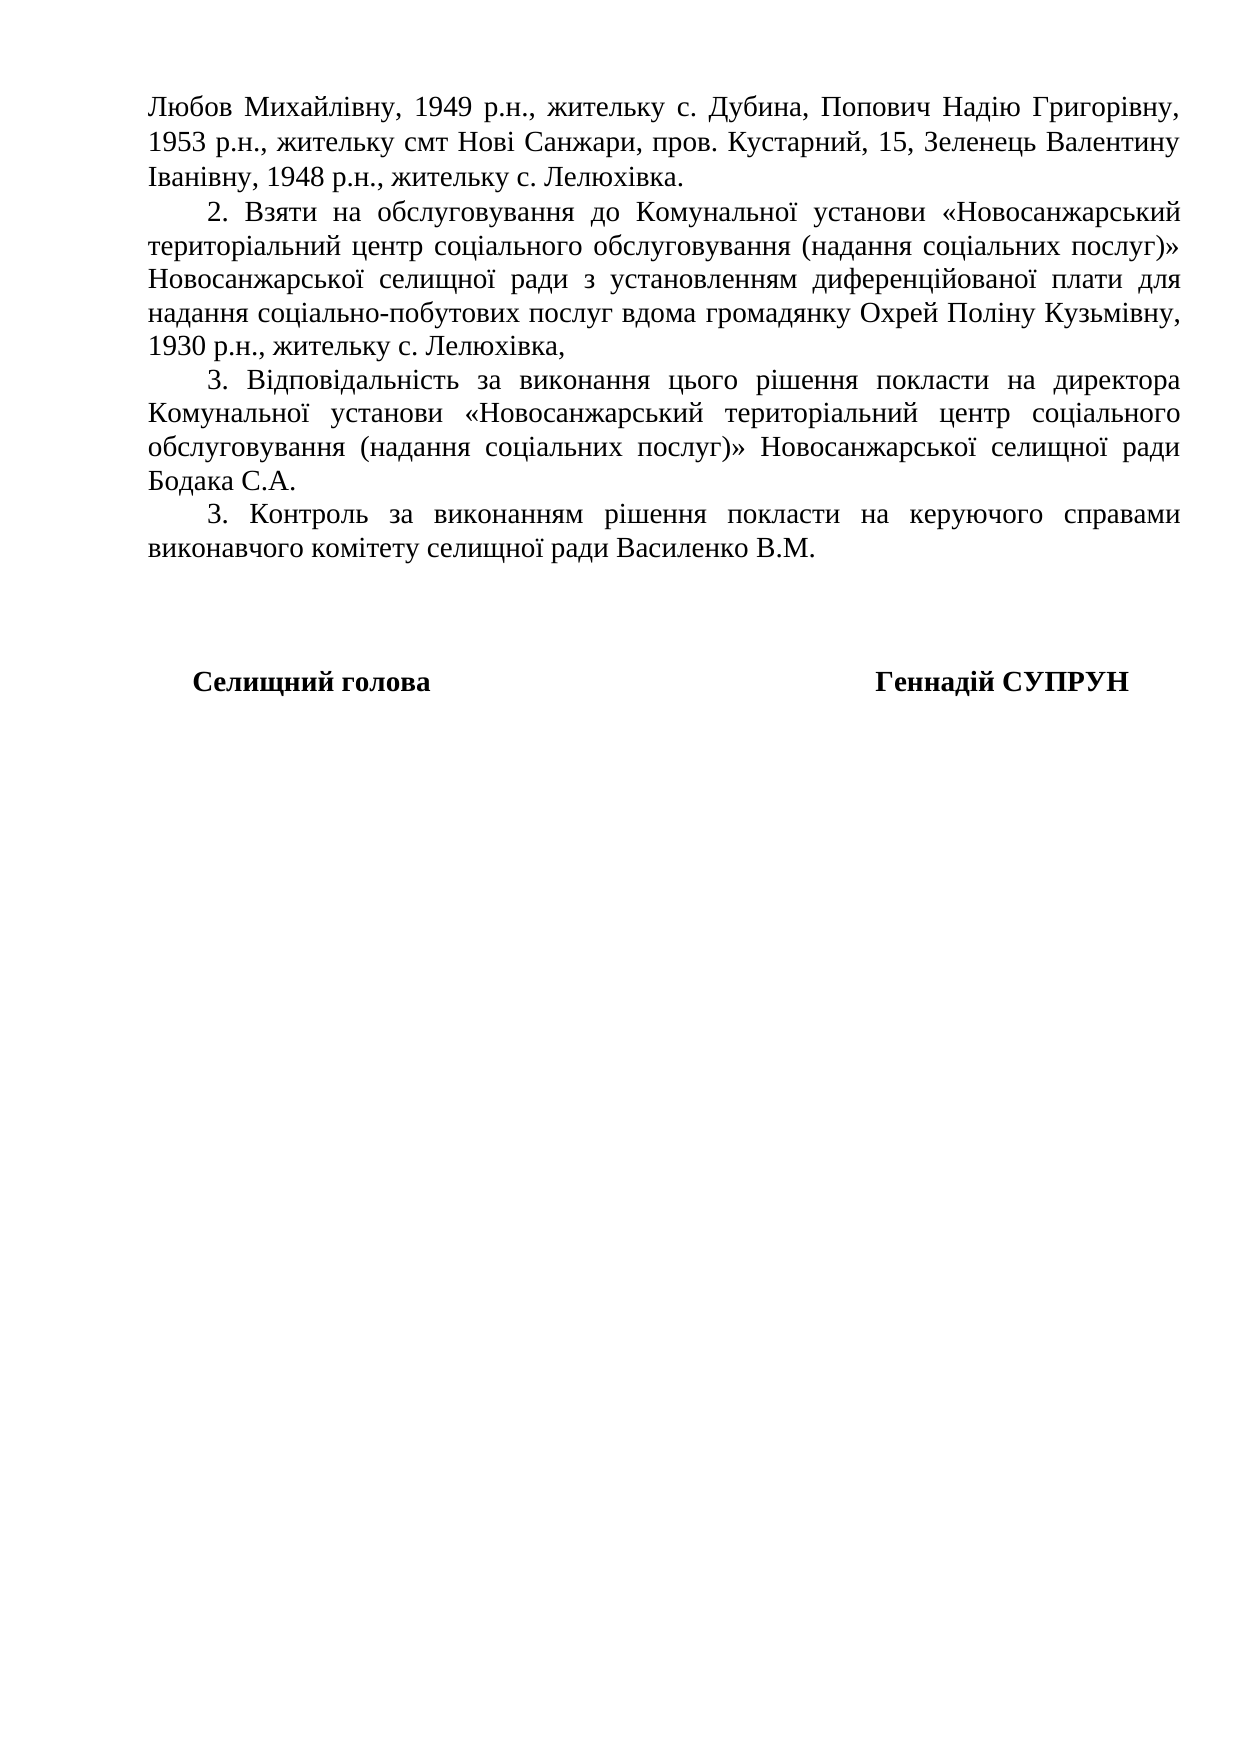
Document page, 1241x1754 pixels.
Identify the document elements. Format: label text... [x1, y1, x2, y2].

text 3. Відповідальність за виконання цього рішення покласти на директора Комунальної установи «Новосанжарський територіальний центр соціального обслуговування (надання соціальних послуг)» Новосанжарської селищної ради Бодака С.А. [148, 362, 1181, 496]
text 3. Контроль за виконанням рішення покласти на керуючого справами виконавчого комітету селищної ради Василенко В.М. [148, 496, 1181, 563]
text Селищний голова Геннадій СУПРУН [148, 664, 1181, 697]
text 2. Взяти на обслуговування до Комунальної установи «Новосанжарський територіальний центр соціального обслуговування (надання соціальних послуг)» Новосанжарської селищної ради з установленням диференційованої плати для надання соціально-побутових послуг вдома громадянку Охрей Поліну Кузьмівну, 1930 р.н., жительку с. Лелюхівка, [148, 194, 1181, 362]
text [148, 89, 1181, 193]
